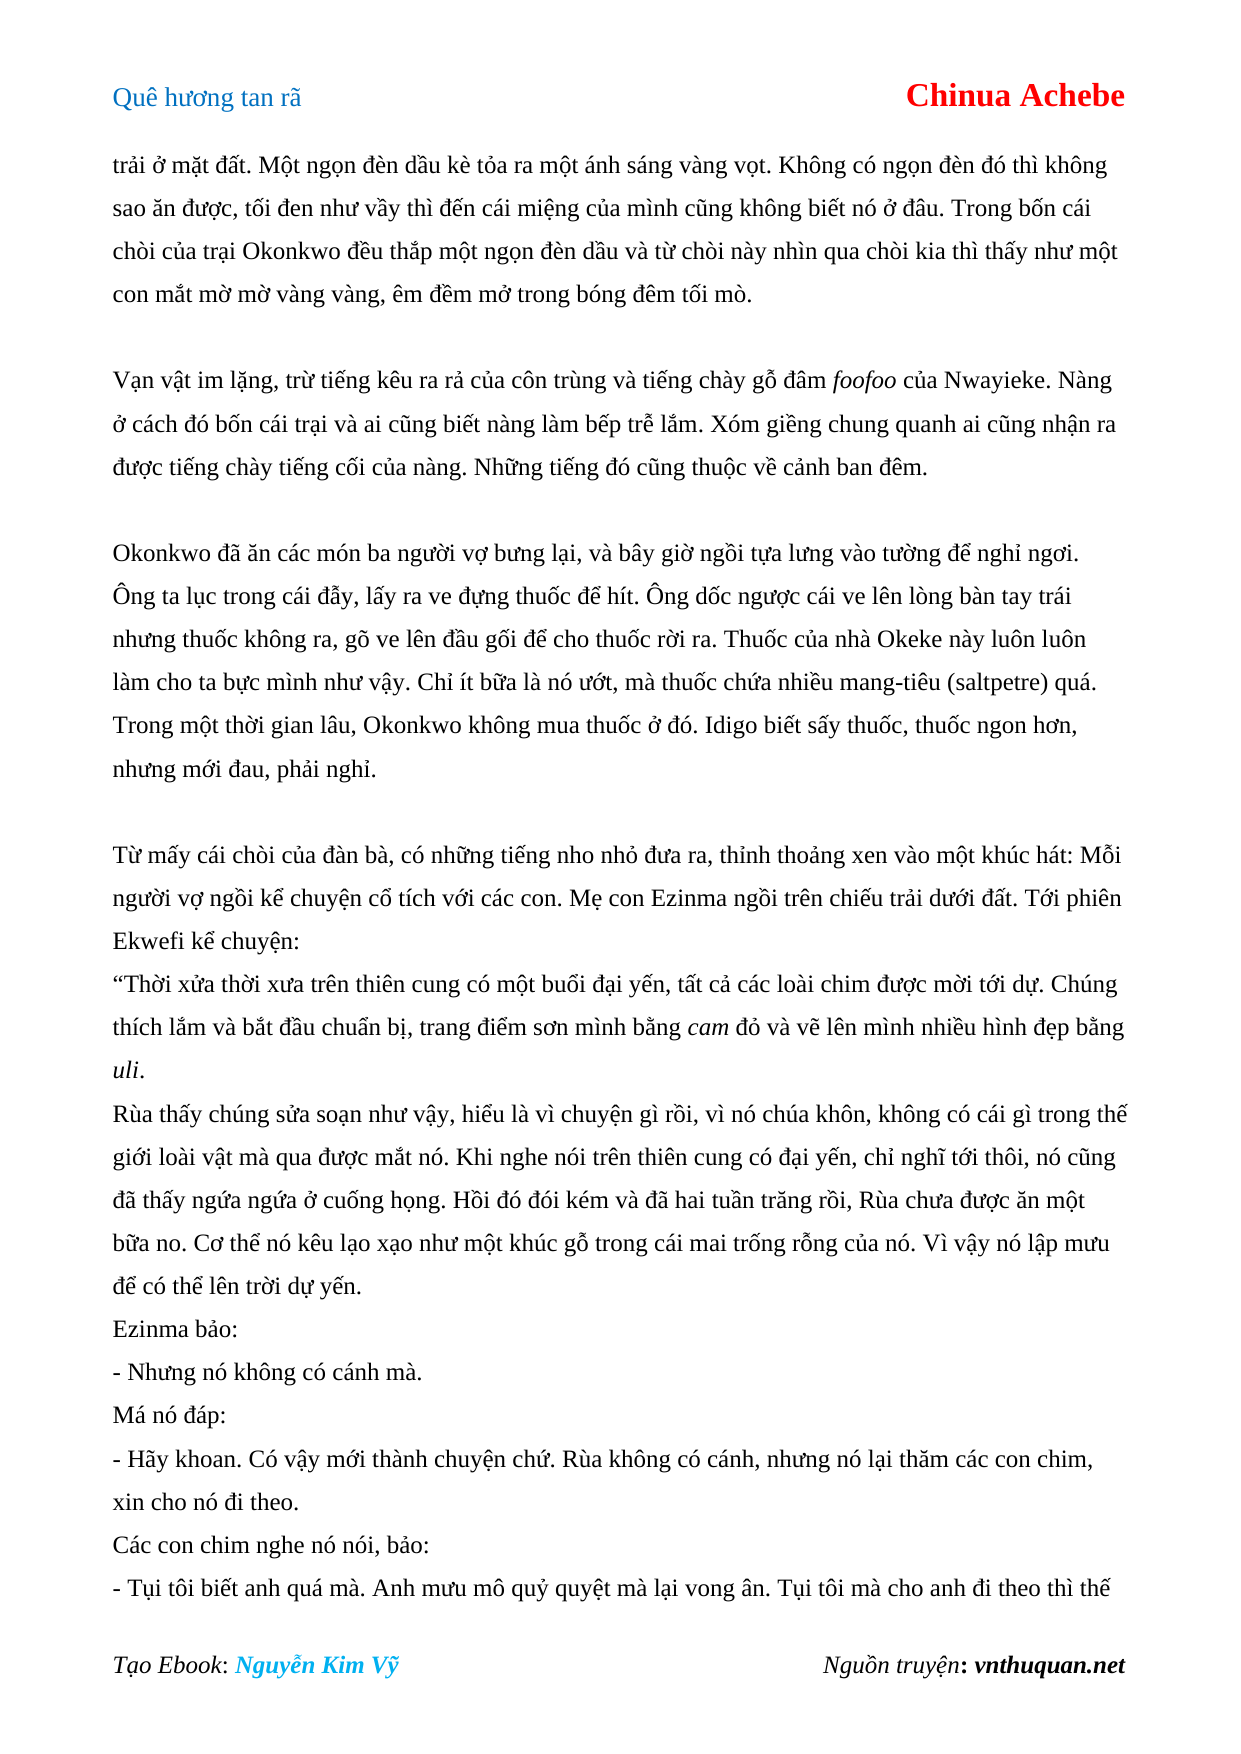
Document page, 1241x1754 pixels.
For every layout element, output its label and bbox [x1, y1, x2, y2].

text [112, 150, 1128, 1602]
